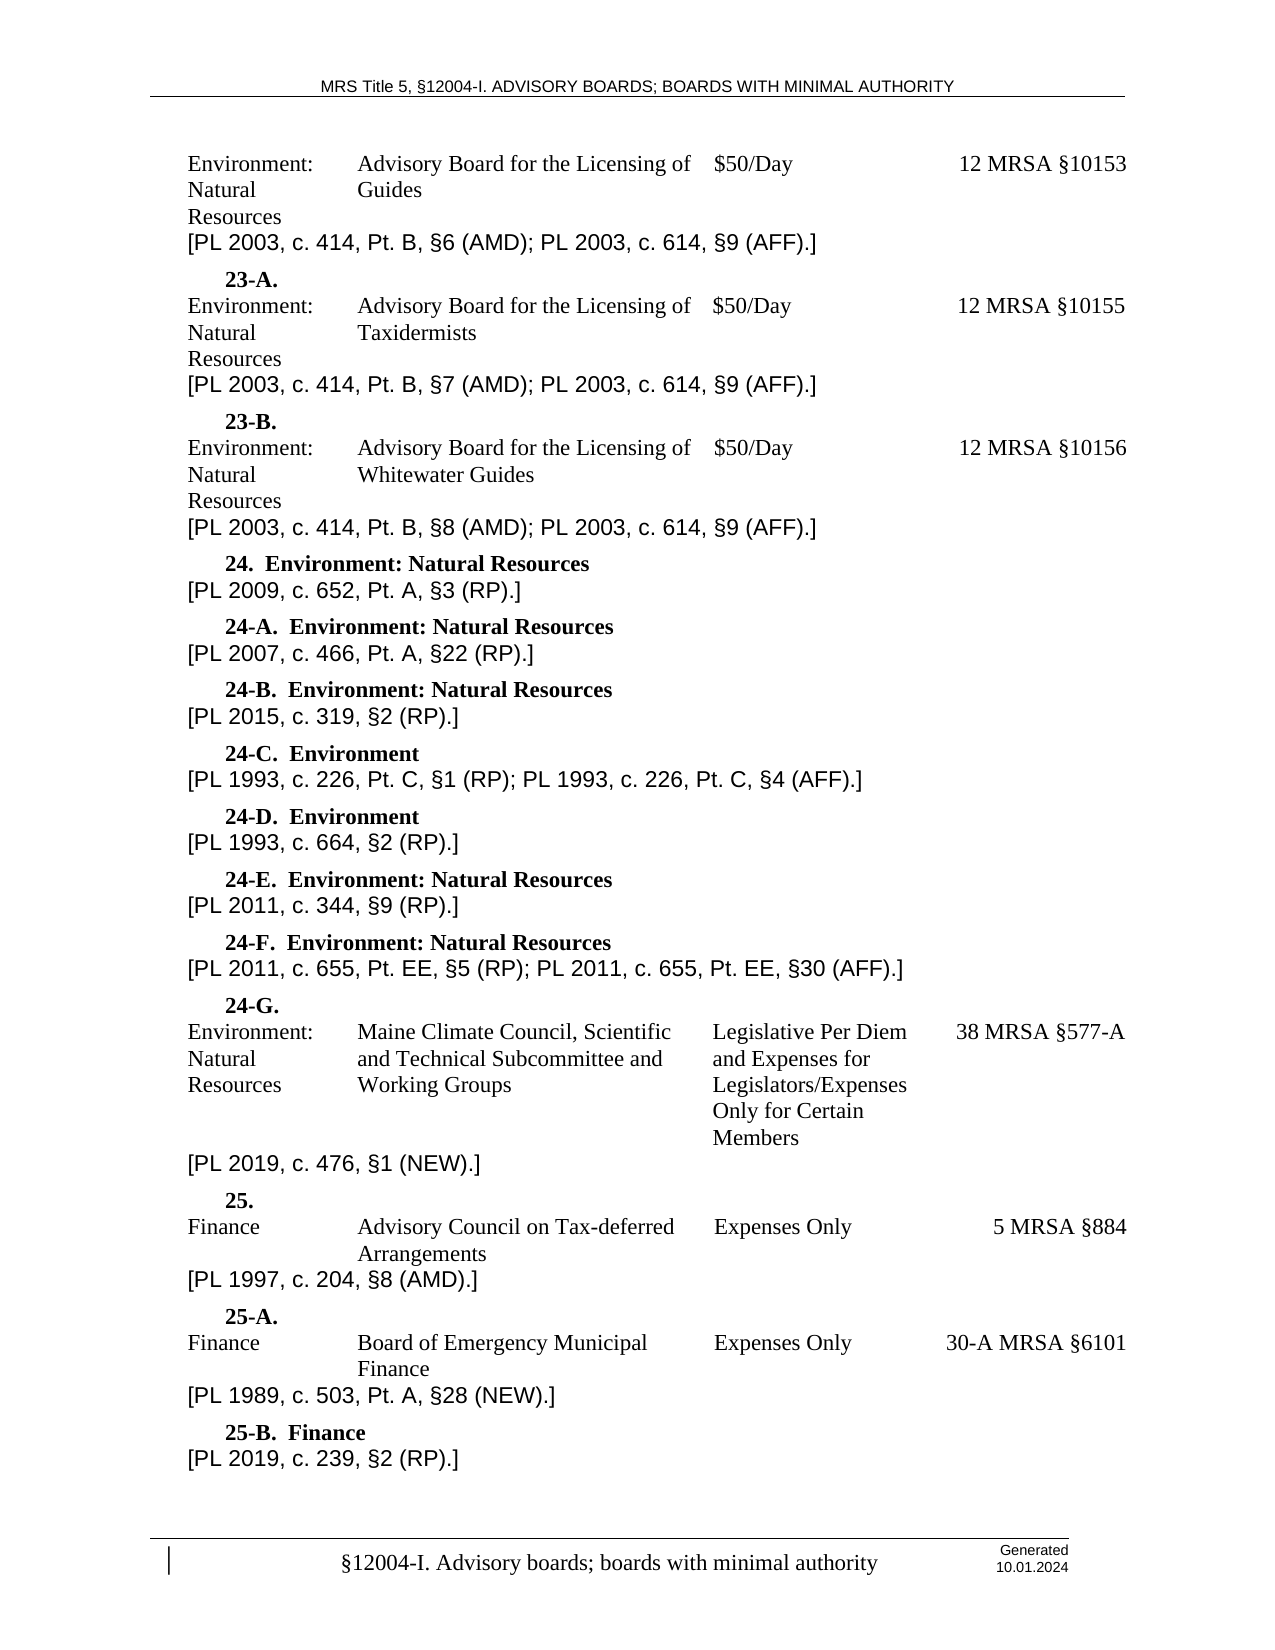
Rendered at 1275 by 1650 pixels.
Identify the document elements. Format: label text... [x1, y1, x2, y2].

text 23-B. [187, 408, 1125, 434]
table_header 38 MRSA §577‑A [929, 1019, 1125, 1150]
table_header Finance [188, 1213, 357, 1266]
text [PL 1993, c. 226, Pt. C, §1 (RP); PL 1993, c. 226, Pt. C, §4 (AFF).] [187, 766, 1125, 792]
table_header Environment: Natural Resources [188, 434, 357, 513]
text 25. [187, 1187, 1125, 1213]
table_header Expenses Only [714, 1213, 930, 1266]
text [PL 2007, c. 466, Pt. A, §22 (RP).] [187, 640, 1125, 666]
table_header 30‑A MRSA §6101 [930, 1329, 1126, 1382]
text [PL 2003, c. 414, Pt. B, §7 (AMD); PL 2003, c. 614, §9 (AFF).] [187, 371, 1125, 398]
text [PL 2009, c. 652, Pt. A, §3 (RP).] [187, 577, 1125, 603]
table_header Environment: Natural Resources [188, 150, 357, 229]
table_header 5 MRSA §884 [930, 1213, 1126, 1266]
text 25-A. [187, 1303, 1125, 1329]
table_header Maine Climate Council, Scientific and Technical Subcommittee and Working Groups [357, 1019, 712, 1150]
table_header Advisory Council on Tax-deferred Arrangements [357, 1213, 714, 1266]
text [PL 2015, c. 319, §2 (RP).] [187, 703, 1125, 729]
text [PL 2019, c. 239, §2 (RP).] [187, 1445, 1125, 1471]
text 24-B. Environment: Natural Resources [187, 676, 1125, 703]
text [PL 1997, c. 204, §8 (AMD).] [187, 1266, 1125, 1292]
table_header Board of Emergency Municipal Finance [357, 1329, 714, 1382]
table_header $50/Day [714, 434, 930, 513]
text 24-D. Environment [187, 803, 1125, 829]
table_header 12 MRSA §10156 [930, 434, 1126, 513]
table_header $50/Day [713, 292, 928, 371]
table_header Advisory Board for the Licensing of Guides [357, 150, 714, 229]
text 23-A. [187, 266, 1125, 292]
text 24-C. Environment [187, 739, 1125, 766]
text 24-E. Environment: Natural Resources [187, 866, 1125, 892]
text [PL 2019, c. 476, §1 (NEW).] [187, 1150, 1125, 1177]
text 24-F. Environment: Natural Resources [187, 929, 1125, 955]
table_header Expenses Only [714, 1329, 930, 1382]
text [PL 2003, c. 414, Pt. B, §8 (AMD); PL 2003, c. 614, §9 (AFF).] [187, 513, 1125, 540]
text [PL 1993, c. 664, §2 (RP).] [187, 829, 1125, 855]
text 24. Environment: Natural Resources [187, 550, 1125, 577]
table_header Finance [188, 1329, 357, 1382]
text [PL 1989, c. 503, Pt. A, §28 (NEW).] [187, 1382, 1125, 1408]
text 25-B. Finance [187, 1419, 1125, 1445]
table_header Environment: Natural Resources [188, 1019, 357, 1150]
table_header Environment: Natural Resources [188, 292, 357, 371]
table_header Advisory Board for the Licensing of Whitewater Guides [357, 434, 714, 513]
text 24-G. [187, 992, 1125, 1018]
table_header Legislative Per Diem and Expenses for Legislators/Expenses Only for Certain Members [713, 1019, 928, 1150]
text [PL 2011, c. 655, Pt. EE, §5 (RP); PL 2011, c. 655, Pt. EE, §30 (AFF).] [187, 955, 1125, 982]
table_header 12 MRSA §10153 [930, 150, 1126, 229]
text [PL 2011, c. 344, §9 (RP).] [187, 892, 1125, 918]
text [PL 2003, c. 414, Pt. B, §6 (AMD); PL 2003, c. 614, §9 (AFF).] [187, 229, 1125, 255]
table_header 12 MRSA §10155 [929, 292, 1125, 371]
table_header $50/Day [714, 150, 930, 229]
table_header Advisory Board for the Licensing of Taxidermists [357, 292, 712, 371]
text 24-A. Environment: Natural Resources [187, 613, 1125, 640]
